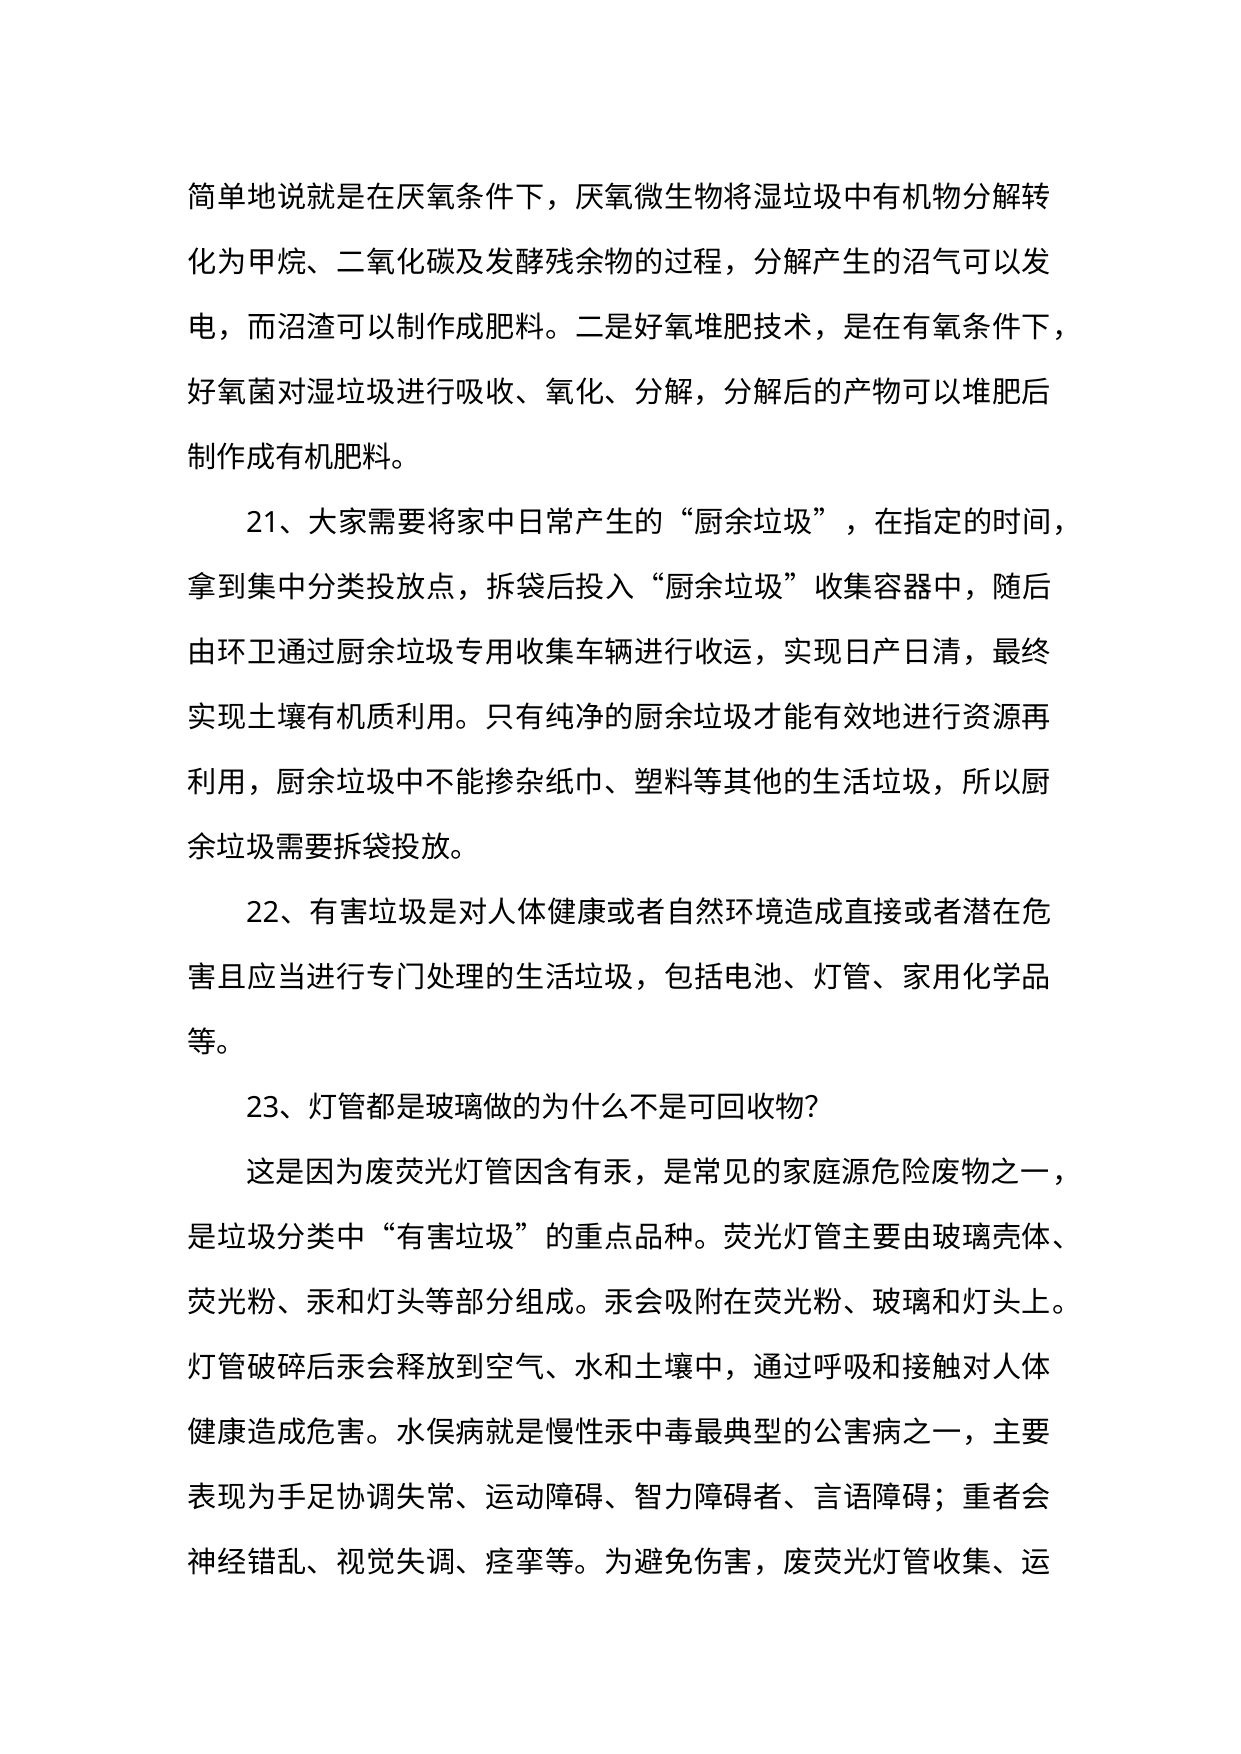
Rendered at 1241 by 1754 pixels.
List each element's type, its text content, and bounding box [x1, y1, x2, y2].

text 23、灯管都是玻璃做的为什么不是可回收物？ [187, 1072, 1053, 1137]
text 22、有害垃圾是对人体健康或者自然环境造成直接或者潜在危害且应当进行专门处理的生活垃圾，包括电池、灯管、家用化学品等。 [187, 877, 1053, 1072]
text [187, 1137, 1053, 1592]
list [187, 162, 1053, 487]
list 大家需要将家中日常产生的“厨余垃圾”，在指定的时间，拿到集中分类投放点，拆袋后投入“厨余垃圾”收集容器中，随后由环卫通过厨余垃圾专用收集车辆进行收运，实现日产日清，最终实现土壤有机质利用。只有纯净的厨余垃圾才能有效地进行资源再利用，厨余垃圾中不能掺杂纸巾、塑料等其他的生活垃圾，所以厨余垃圾需要拆袋投放。 [187, 487, 1053, 877]
